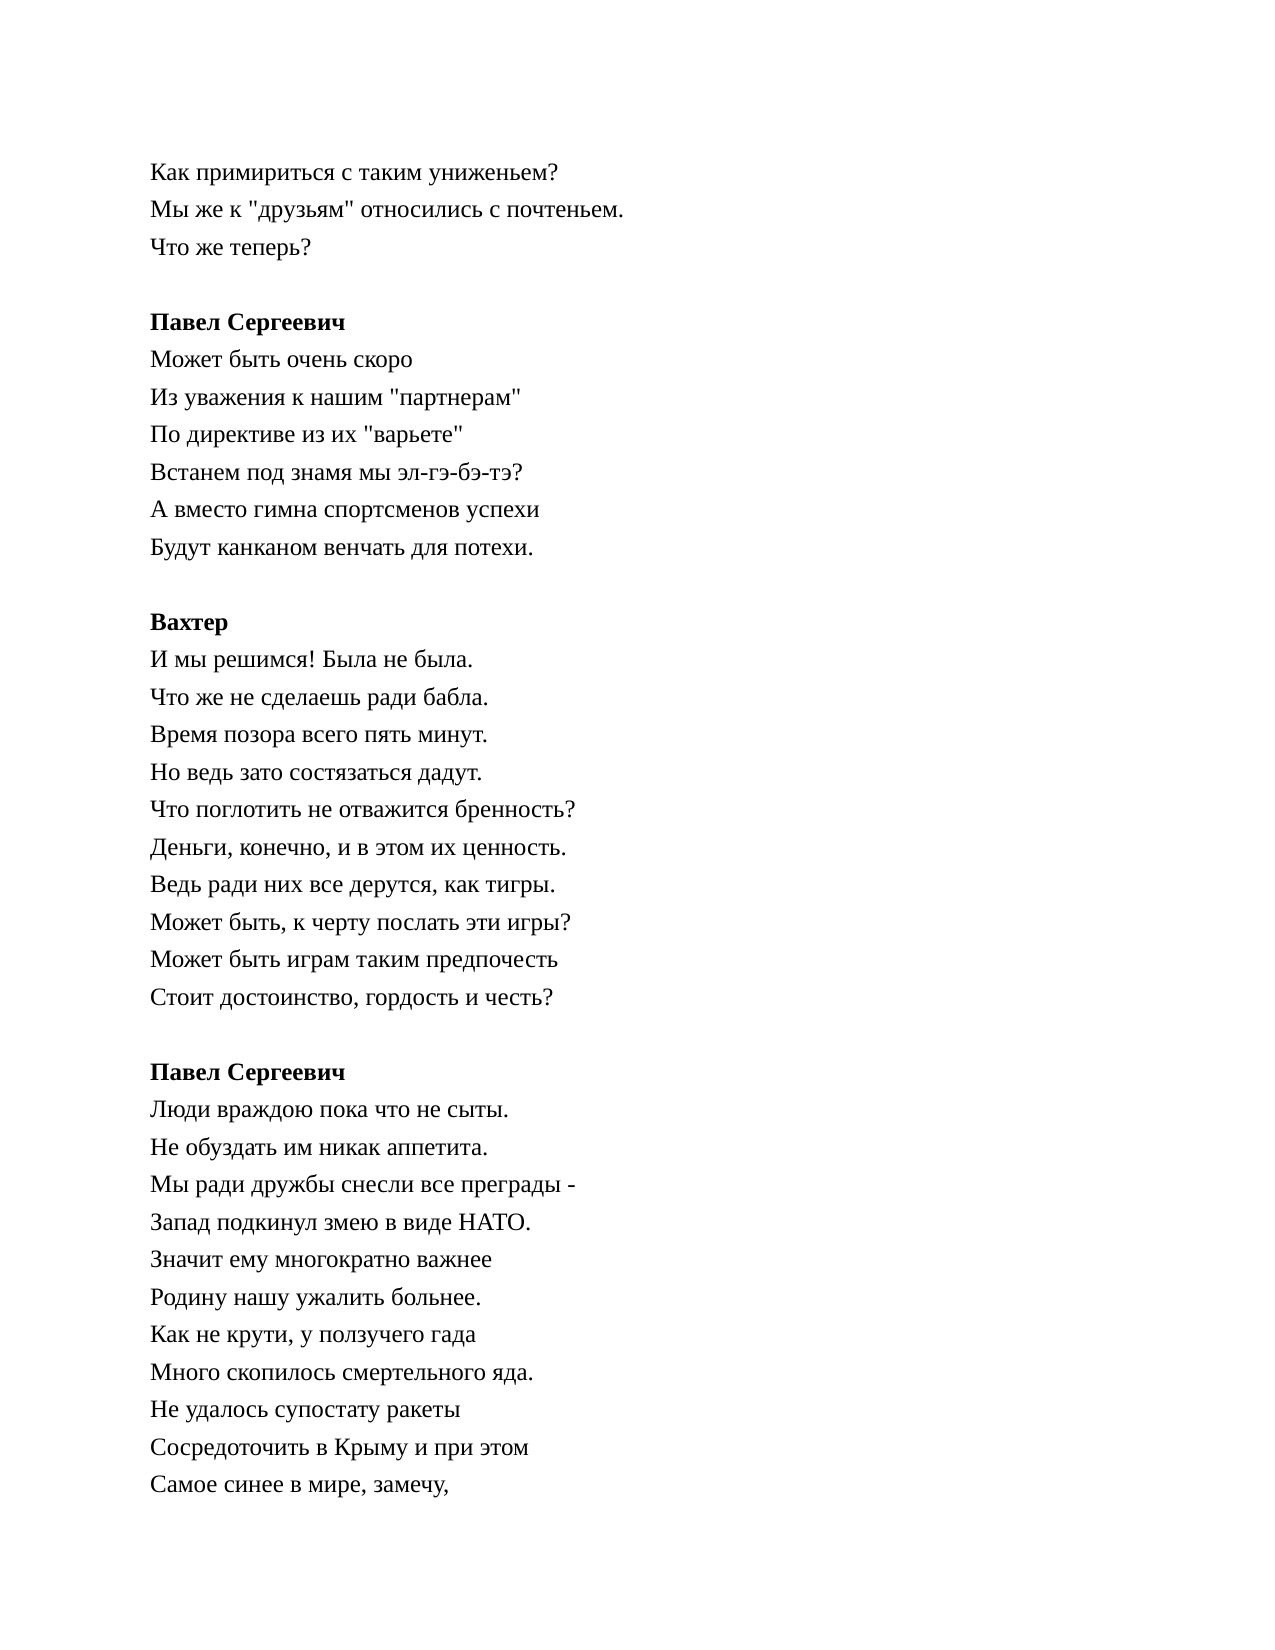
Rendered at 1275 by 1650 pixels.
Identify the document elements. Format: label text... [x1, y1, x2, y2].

text Павел Сергеевич [150, 300, 1125, 337]
text Что же не сделаешь ради бабла. [150, 675, 1125, 712]
text Как не крути, у ползучего гада [150, 1312, 1125, 1350]
text Из уважения к нашим "партнерам" [150, 375, 1125, 412]
text Родину нашу ужалить больнее. [150, 1275, 1125, 1312]
text Значит ему многократно важнее [150, 1237, 1125, 1275]
text Вахтер [150, 600, 1125, 637]
text Что поглотить не отважится бренность? [150, 787, 1125, 825]
text Мы ради дружбы снесли все преграды - [150, 1162, 1125, 1200]
text Павел Сергеевич [150, 1050, 1125, 1087]
text Время позора всего пять минут. [150, 712, 1125, 750]
text Встанем под знамя мы эл-гэ-бэ-тэ? [150, 450, 1125, 487]
text Может быть, к черту послать эти игры? [150, 900, 1125, 937]
text А вместо гимна спортсменов успехи [150, 487, 1125, 525]
text Ведь ради них все дерутся, как тигры. [150, 862, 1125, 900]
text Сосредоточить в Крыму и при этом [150, 1425, 1125, 1462]
text Запад подкинул змею в виде НАТО. [150, 1200, 1125, 1237]
text Как примириться с таким униженьем? [150, 150, 1125, 187]
text Самое синее в мире, замечу, [150, 1462, 1125, 1500]
text Но ведь зато состязаться дадут. [150, 750, 1125, 787]
text И мы решимся! Была не была. [150, 637, 1125, 675]
text Стоит достоинство, гордость и честь? [150, 975, 1125, 1012]
text Мы же к "друзьям" относились с почтеньем. [150, 187, 1125, 225]
text Будут канканом венчать для потехи. [150, 525, 1125, 562]
text Что же теперь? [150, 225, 1125, 262]
text Может быть играм таким предпочесть [150, 937, 1125, 975]
text Деньги, конечно, и в этом их ценность. [150, 825, 1125, 862]
text По директиве из их "варьете" [150, 412, 1125, 450]
text Много скопилось смертельного яда. [150, 1350, 1125, 1387]
text Не удалось супостату ракеты [150, 1387, 1125, 1425]
text Люди враждою пока что не сыты. [150, 1087, 1125, 1125]
text Не обуздать им никак аппетита. [150, 1125, 1125, 1162]
text Может быть очень скоро [150, 337, 1125, 375]
